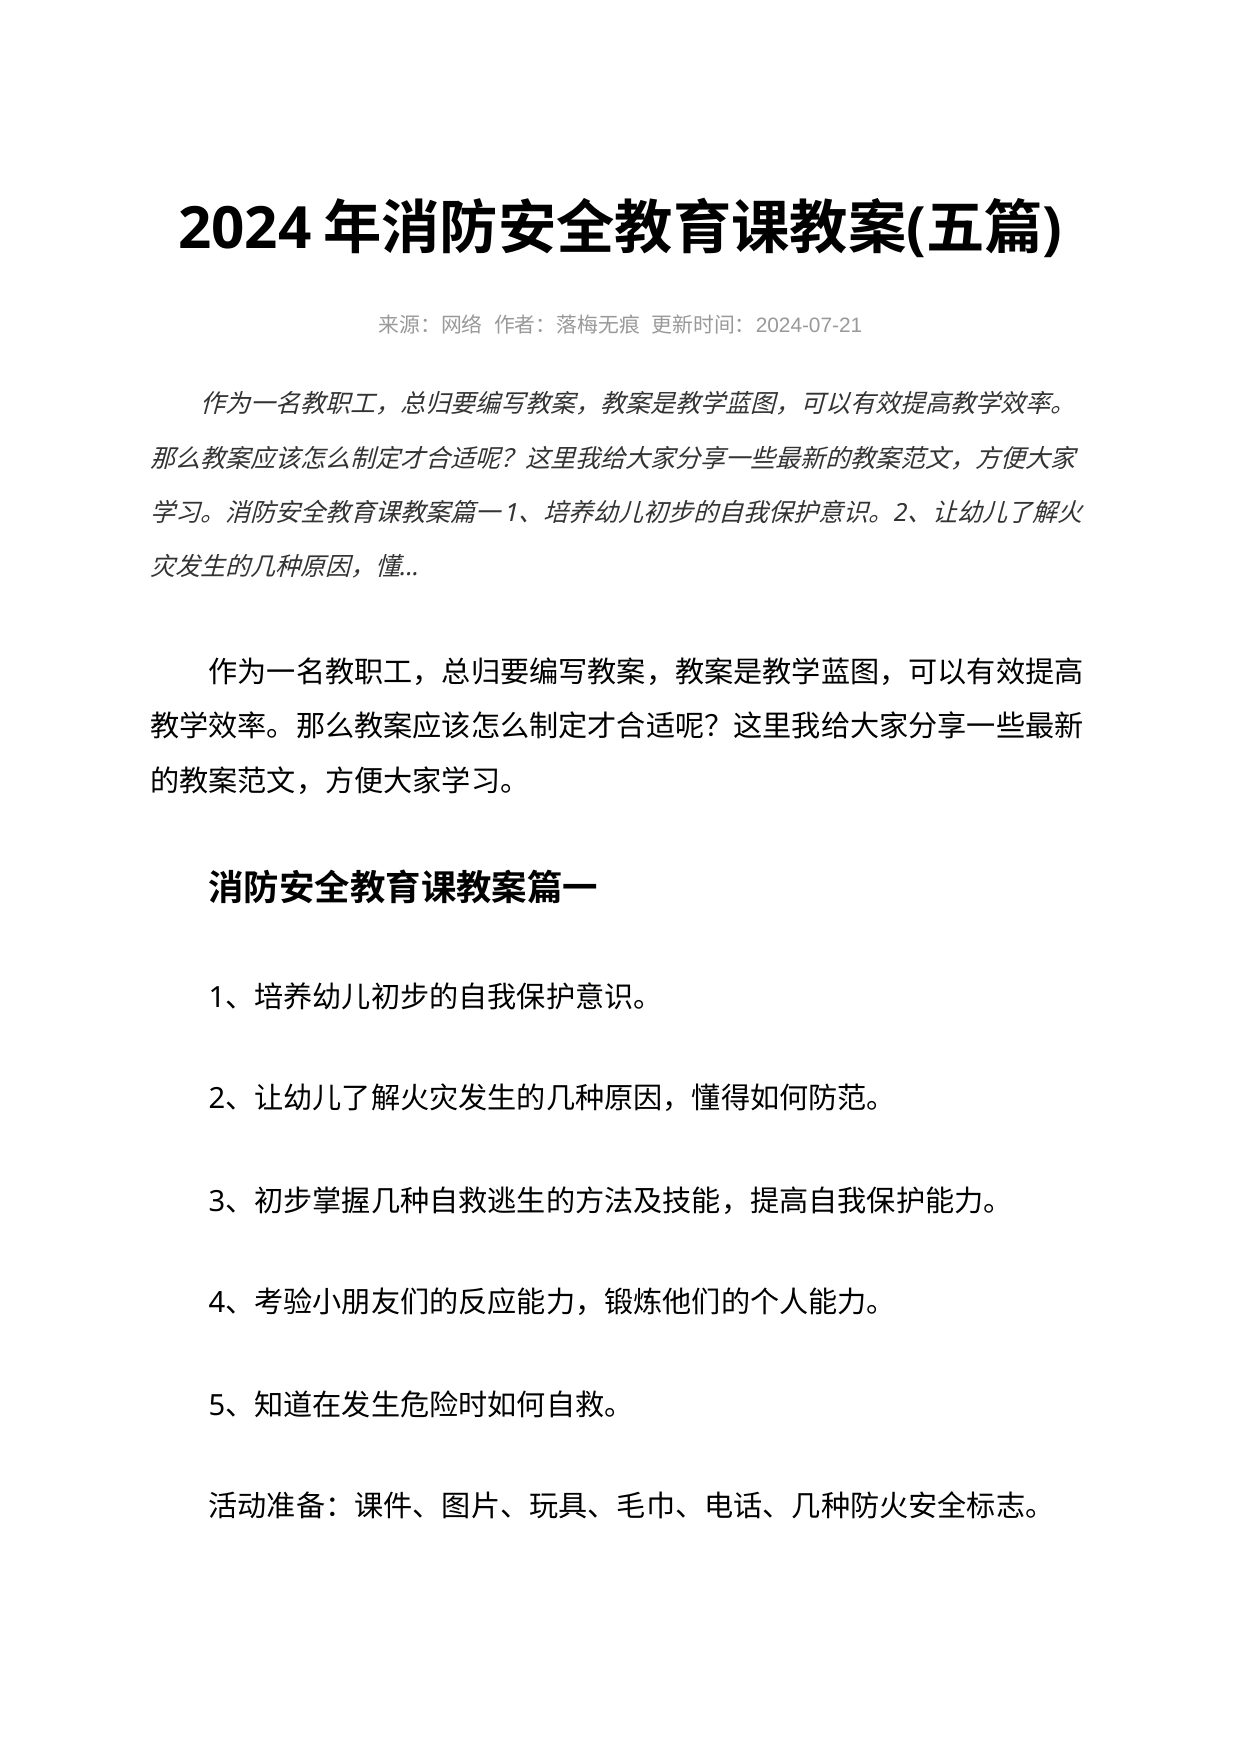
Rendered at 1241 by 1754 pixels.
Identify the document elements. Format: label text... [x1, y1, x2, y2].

text 活动准备：课件、图片、玩具、毛巾、电话、几种防火安全标志。 [150, 1483, 1090, 1525]
subtitle 2024年消防安全教育课教案(五篇) [150, 181, 1090, 266]
text 作为一名教职工，总归要编写教案，教案是教学蓝图，可以有效提高教学效率。那么教案应该怎么制定才合适呢？这里我给大家分享一些最新的教案范文，方便大家学习。 [150, 648, 1090, 800]
text 4、考验小朋友们的反应能力，锻炼他们的个人能力。 [150, 1279, 1090, 1321]
text 2、让幼儿了解火灾发生的几种原因，懂得如何防范。 [150, 1075, 1090, 1117]
text 来源：网络 作者：落梅无痕 更新时间：2024-07-21 [150, 313, 1090, 337]
text 5、知道在发生危险时如何自救。 [150, 1381, 1090, 1423]
text 消防安全教育课教案篇一 [150, 860, 1090, 911]
text 3、初步掌握几种自救逃生的方法及技能，提高自我保护能力。 [150, 1177, 1090, 1219]
text 作为一名教职工，总归要编写教案，教案是教学蓝图，可以有效提高教学效率。那么教案应该怎么制定才合适呢？这里我给大家分享一些最新的教案范文，方便大家学习。消防安全教育课教案篇一1、培养幼儿初步的自我保护意识。2、让幼儿了解火灾发生的几种原因，懂... [150, 384, 1090, 583]
text 1、培养幼儿初步的自我保护意识。 [150, 973, 1090, 1016]
